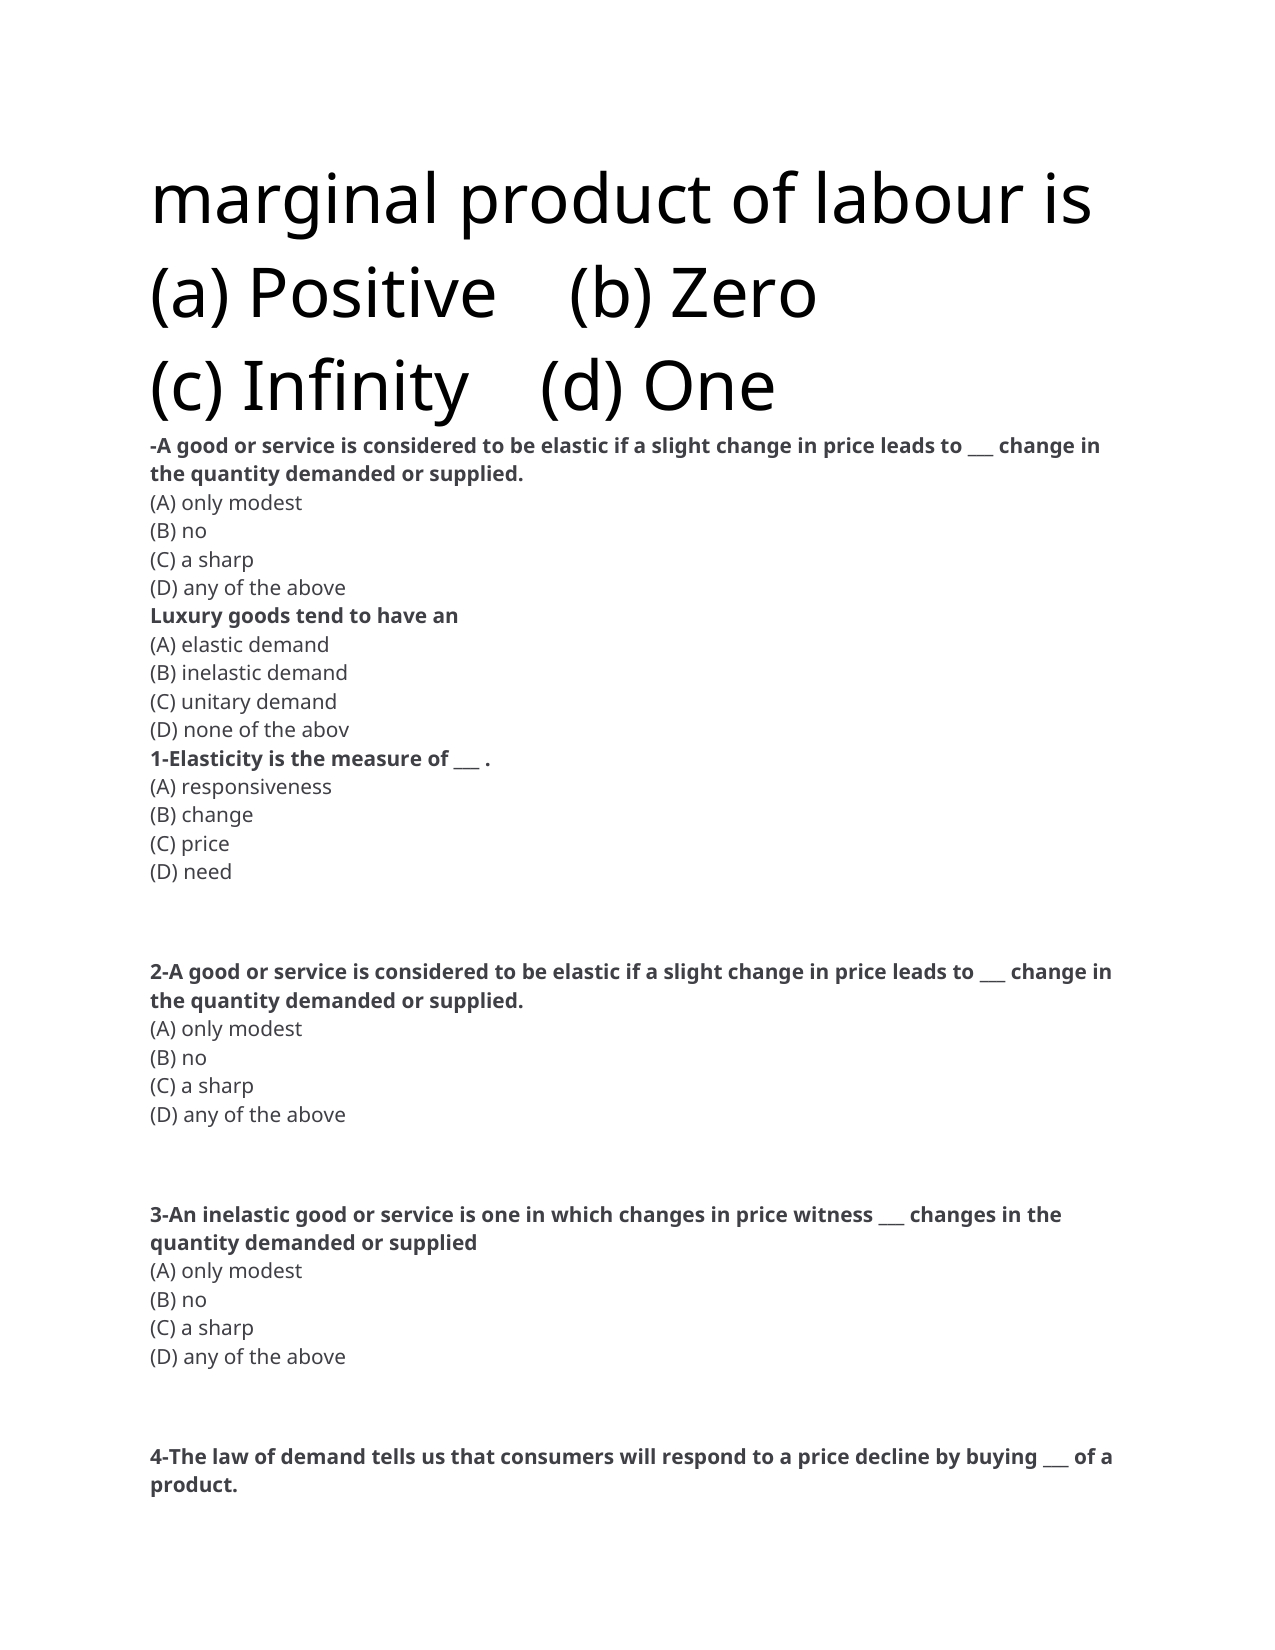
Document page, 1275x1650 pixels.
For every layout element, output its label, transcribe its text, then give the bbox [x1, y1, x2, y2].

text (B) no [150, 1043, 1125, 1071]
text (B) change [150, 801, 1125, 829]
text (B) no [150, 516, 1125, 545]
text (c) Infinity (d) One [150, 337, 1125, 431]
text (D) any of the above [150, 1342, 1125, 1370]
text 1-Elasticity is the measure of ___ . [150, 744, 1125, 772]
text 3-An inelastic good or service is one in which changes in price witness ___ changes in the quantity demanded or supplied [150, 1200, 1125, 1257]
text (D) need [150, 857, 1125, 886]
text (D) any of the above [150, 1100, 1125, 1128]
text 4-The law of demand tells us that consumers will respond to a price decline by buying ___ of a product. [150, 1442, 1125, 1499]
text (D) any of the above [150, 573, 1125, 602]
text (A) only modest [150, 1014, 1125, 1043]
text -A good or service is considered to be elastic if a slight change in price leads to ___ change in the quantity demanded or supplied. [150, 431, 1125, 488]
text (C) a sharp [150, 1313, 1125, 1342]
text (a) Positive (b) Zero [150, 244, 1125, 337]
text (B) no [150, 1285, 1125, 1313]
text (A) only modest [150, 1257, 1125, 1285]
text (C) a sharp [150, 1071, 1125, 1100]
text (D) none of the abov [150, 715, 1125, 744]
text Luxury goods tend to have an [150, 602, 1125, 630]
text marginal product of labour is [150, 150, 1125, 244]
text (C) price [150, 829, 1125, 857]
text (C) a sharp [150, 545, 1125, 573]
text 2-A good or service is considered to be elastic if a slight change in price leads to ___ change in the quantity demanded or supplied. [150, 957, 1125, 1014]
text (A) only modest [150, 488, 1125, 516]
text (A) elastic demand [150, 630, 1125, 658]
text (B) inelastic demand [150, 658, 1125, 687]
text (C) unitary demand [150, 687, 1125, 715]
text (A) responsiveness [150, 772, 1125, 801]
